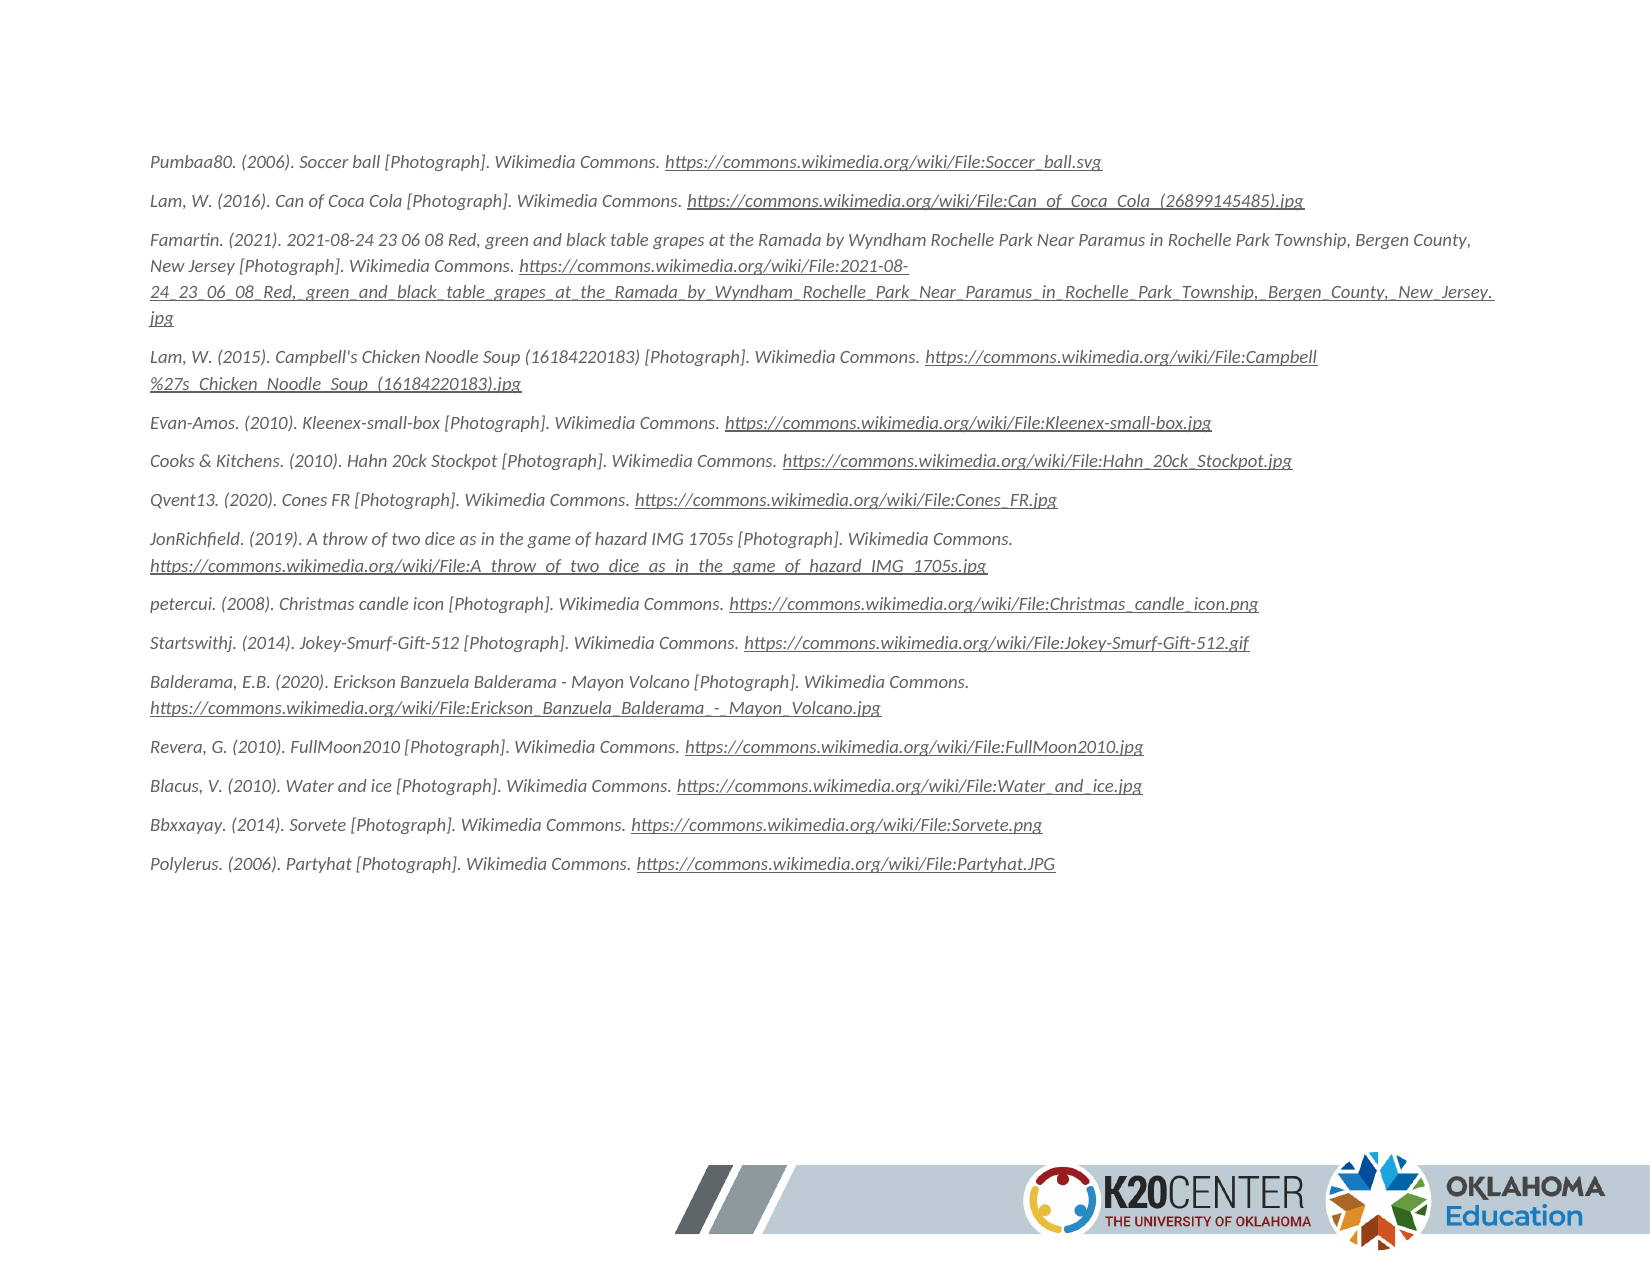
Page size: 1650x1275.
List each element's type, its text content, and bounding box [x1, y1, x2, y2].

text Lam, W. (2016). Can of Coca Cola [Photograph]. Wikimedia Commons. https://commons.wikimedia.org/wiki/File:Can_of_Coca_Cola_(26899145485).jpg [150, 189, 1500, 212]
text Startswithj. (2014). Jokey-Smurf-Gift-512 [Photograph]. Wikimedia Commons. https://commons.wikimedia.org/wiki/File:Jokey-Smurf-Gift-512.gif [150, 631, 1500, 654]
text Famartin. (2021). 2021-08-24 23 06 08 Red, green and black table grapes at the Ramada by Wyndham Rochelle Park Near Paramus in Rochelle Park Township, Bergen County, New Jersey [Photograph]. Wikimedia Commons. https://commons.wikimedia.org/wiki/File:2021-08-24_23_06_08_Red,_green_and_black_table_grapes_at_the_Ramada_by_Wyndham_Rochelle_Park_Near_Paramus_in_Rochelle_Park_Township,_Bergen_County,_New_Jersey.jpg [150, 228, 1500, 330]
text Bbxxayay. (2014). Sorvete [Photograph]. Wikimedia Commons. https://commons.wikimedia.org/wiki/File:Sorvete.png [150, 813, 1500, 836]
text Qvent13. (2020). Cones FR [Photograph]. Wikimedia Commons. https://commons.wikimedia.org/wiki/File:Cones_FR.jpg [150, 488, 1500, 511]
text petercui. (2008). Christmas candle icon [Photograph]. Wikimedia Commons. https://commons.wikimedia.org/wiki/File:Christmas_candle_icon.png [150, 593, 1500, 616]
text Pumbaa80. (2006). Soccer ball [Photograph]. Wikimedia Commons. https://commons.wikimedia.org/wiki/File:Soccer_ball.svg [150, 150, 1500, 173]
text JonRichfield. (2019). A throw of two dice as in the game of hazard IMG 1705s [Photograph]. Wikimedia Commons. https://commons.wikimedia.org/wiki/File:A_throw_of_two_dice_as_in_the_game_of_hazard_IMG_1705s.jpg [150, 527, 1500, 577]
text Evan-Amos. (2010). Kleenex-small-box [Photograph]. Wikimedia Commons. https://commons.wikimedia.org/wiki/File:Kleenex-small-box.jpg [150, 411, 1500, 434]
text Revera, G. (2010). FullMoon2010 [Photograph]. Wikimedia Commons. https://commons.wikimedia.org/wiki/File:FullMoon2010.jpg [150, 736, 1500, 758]
picture [675, 1148, 1650, 1254]
text Polylerus. (2006). Partyhat [Photograph]. Wikimedia Commons. https://commons.wikimedia.org/wiki/File:Partyhat.JPG [150, 852, 1500, 875]
text Lam, W. (2015). Campbell's Chicken Noodle Soup (16184220183) [Photograph]. Wikimedia Commons. https://commons.wikimedia.org/wiki/File:Campbell%27s_Chicken_Noodle_Soup_(16184220183).jpg [150, 346, 1500, 395]
text Balderama, E.B. (2020). Erickson Banzuela Balderama - Mayon Volcano [Photograph]. Wikimedia Commons. https://commons.wikimedia.org/wiki/File:Erickson_Banzuela_Balderama_-_Mayon_Volcano.jpg [150, 670, 1500, 719]
text Cooks & Kitchens. (2010). Hahn 20ck Stockpot [Photograph]. Wikimedia Commons. https://commons.wikimedia.org/wiki/File:Hahn_20ck_Stockpot.jpg [150, 450, 1500, 473]
text Blacus, V. (2010). Water and ice [Photograph]. Wikimedia Commons. https://commons.wikimedia.org/wiki/File:Water_and_ice.jpg [150, 774, 1500, 797]
